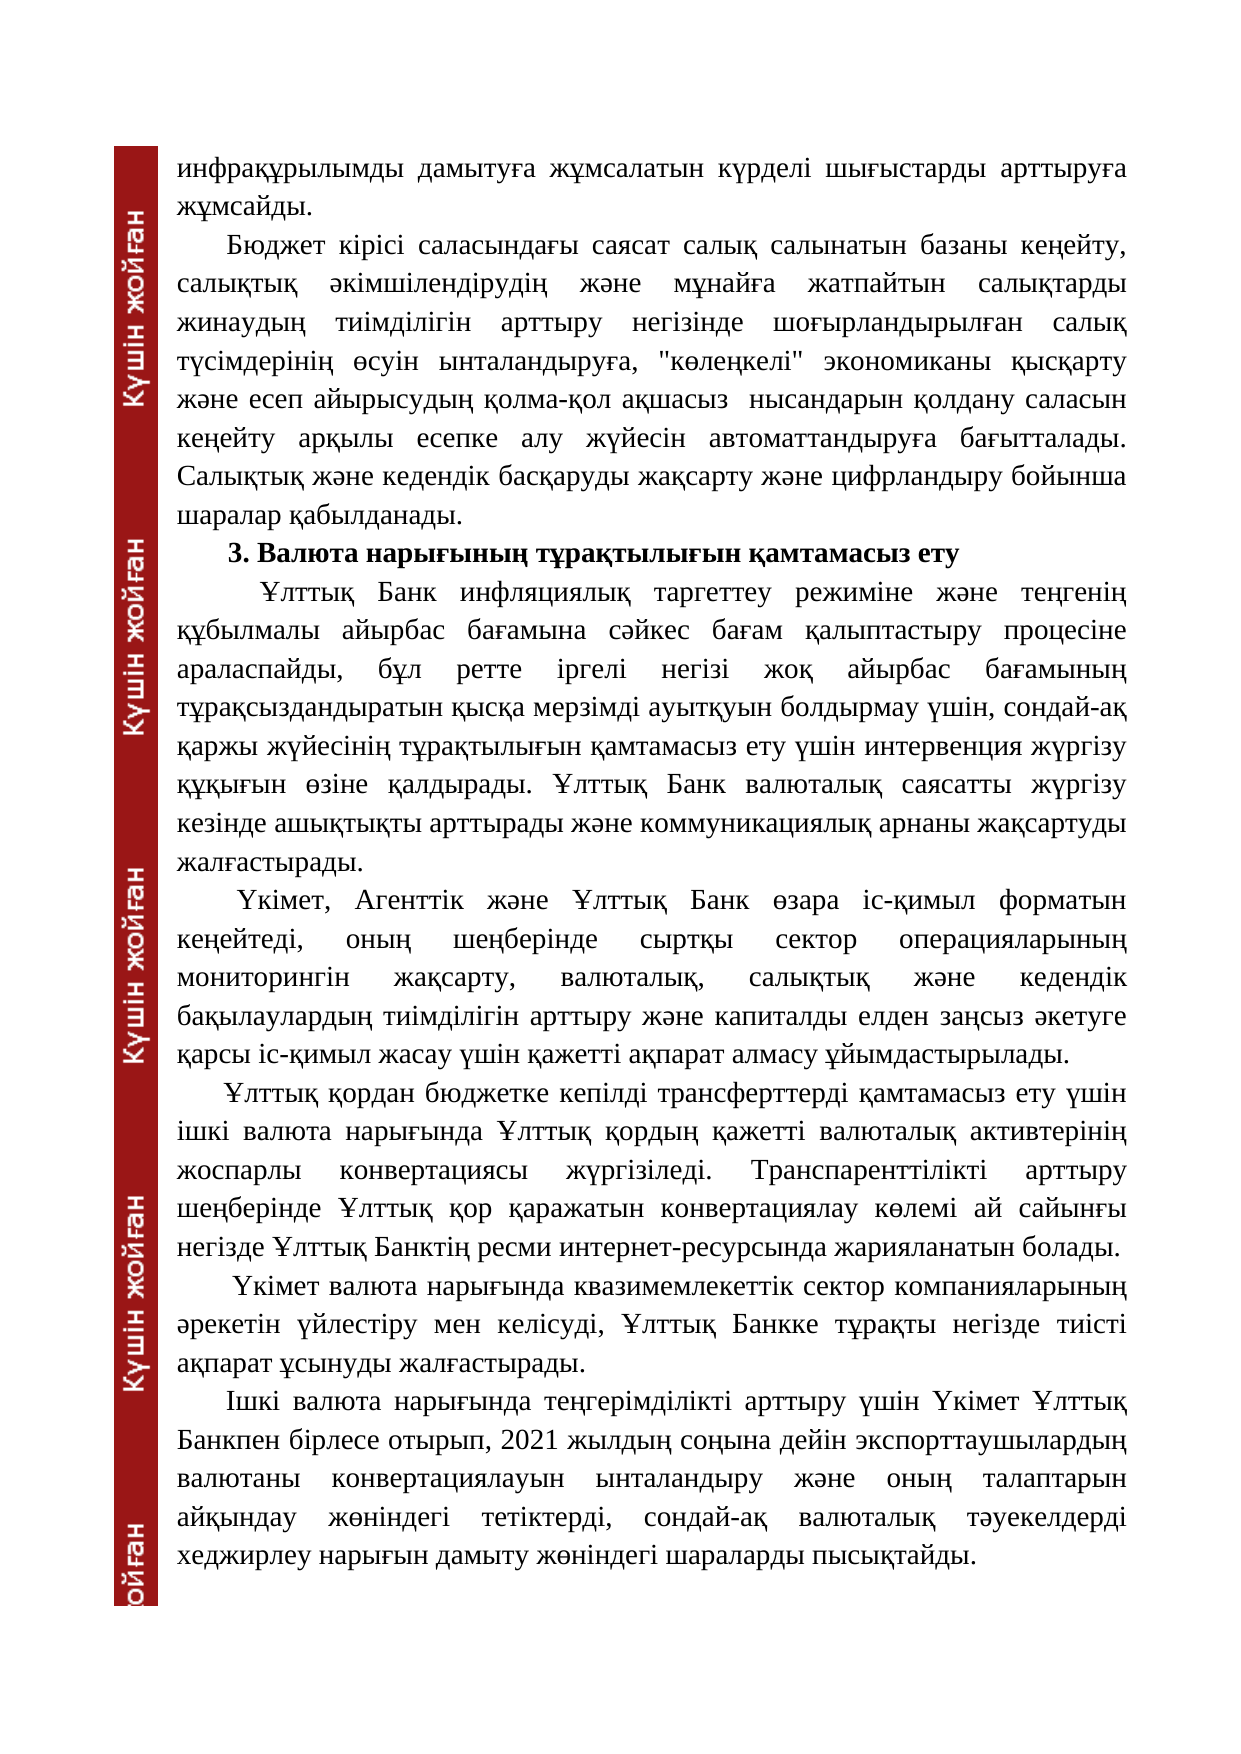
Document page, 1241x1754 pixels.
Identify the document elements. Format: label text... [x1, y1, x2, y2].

picture [114, 1378, 158, 1383]
picture [114, 877, 158, 882]
picture [114, 222, 158, 227]
text Үкімет, Агенттік және Ұлттық Банк өзара іс-қимыл форматын кеңейтеді, оның шеңберінде сыртқы сектор операцияларының мониторингін жақсарту, валюталық, салықтық және кедендік бақылаулардың тиімділігін арттыру және капиталды елден заңсыз әкетуге қарсы іс-қимыл жасау үшін қажетті ақпарат алмасу ұйымдастырылады. [112, 882, 1128, 1070]
picture [114, 146, 158, 150]
picture [114, 530, 158, 535]
picture [114, 1571, 158, 1606]
picture [114, 569, 158, 574]
text Үкімет валюта нарығында квазимемлекеттік сектор компанияларының әрекетін үйлестіру мен келісуді, Ұлттық Банкке тұрақты негізде тиісті ақпарат ұсынуды жалғастырады. [112, 1268, 1128, 1378]
picture [114, 1263, 158, 1268]
text Ішкі валюта нарығында теңгерімділікті арттыру үшін Үкімет Ұлттық Банкпен бірлесе отырып, 2021 жылдың соңына дейін экспорттаушылардың валютаны конвертациялауын ынталандыру және оның талаптарын айқындау жөніндегі тетіктерді, сондай-ақ валюталық тәуекелдерді хеджирлеу нарығын дамыту жөніндегі шараларды пысықтайды. [112, 1383, 1128, 1571]
text Бюджет кірісі саласындағы саясат салық салынатын базаны кеңейту, салықтық әкімшілендірудің және мұнайға жатпайтын салықтарды жинаудың тиімділігін арттыру негізінде шоғырландырылған салық түсімдерінің өсуін ынталандыруға, "көлеңкелі" экономиканы қысқарту және есеп айырысудың қолма-қол ақшасыз нысандарын қолдану саласын кеңейту арқылы есепке алу жүйесін автоматтандыруға бағытталады. Салықтық және кедендік басқаруды жақсарту және цифрландыру бойынша шаралар қабылданады. [112, 227, 1128, 530]
text Ұлттық қордан бюджетке кепілді трансферттерді қамтамасыз ету үшін ішкі валюта нарығында Ұлттық қордың қажетті валюталық активтерінің жоспарлы конвертациясы жүргізіледі. Транспаренттілікті арттыру шеңберінде Ұлттық қор қаражатын конвертациялау көлемі ай сайынғы негізде Ұлттық Банктің ресми интернет-ресурсында жарияланатын болады. [112, 1075, 1128, 1263]
text Ұлттық Банк инфляциялық таргеттеу режиміне және теңгенің құбылмалы айырбас бағамына сәйкес бағам қалыптастыру процесіне араласпайды, бұл ретте іргелі негізі жоқ айырбас бағамының тұрақсыздандыратын қысқа мерзімді ауытқуын болдырмау үшін, сондай-ақ қаржы жүйесінің тұрақтылығын қамтамасыз ету үшін интервенция жүргізу құқығын өзіне қалдырады. Ұлттық Банк валюталық саясатты жүргізу кезінде ашықтықты арттырады және коммуникациялық арнаны жақсартуды жалғастырады. [112, 574, 1128, 877]
text 3. Валюта нарығының тұрақтылығын қамтамасыз ету [112, 535, 1128, 569]
picture [114, 1070, 158, 1075]
